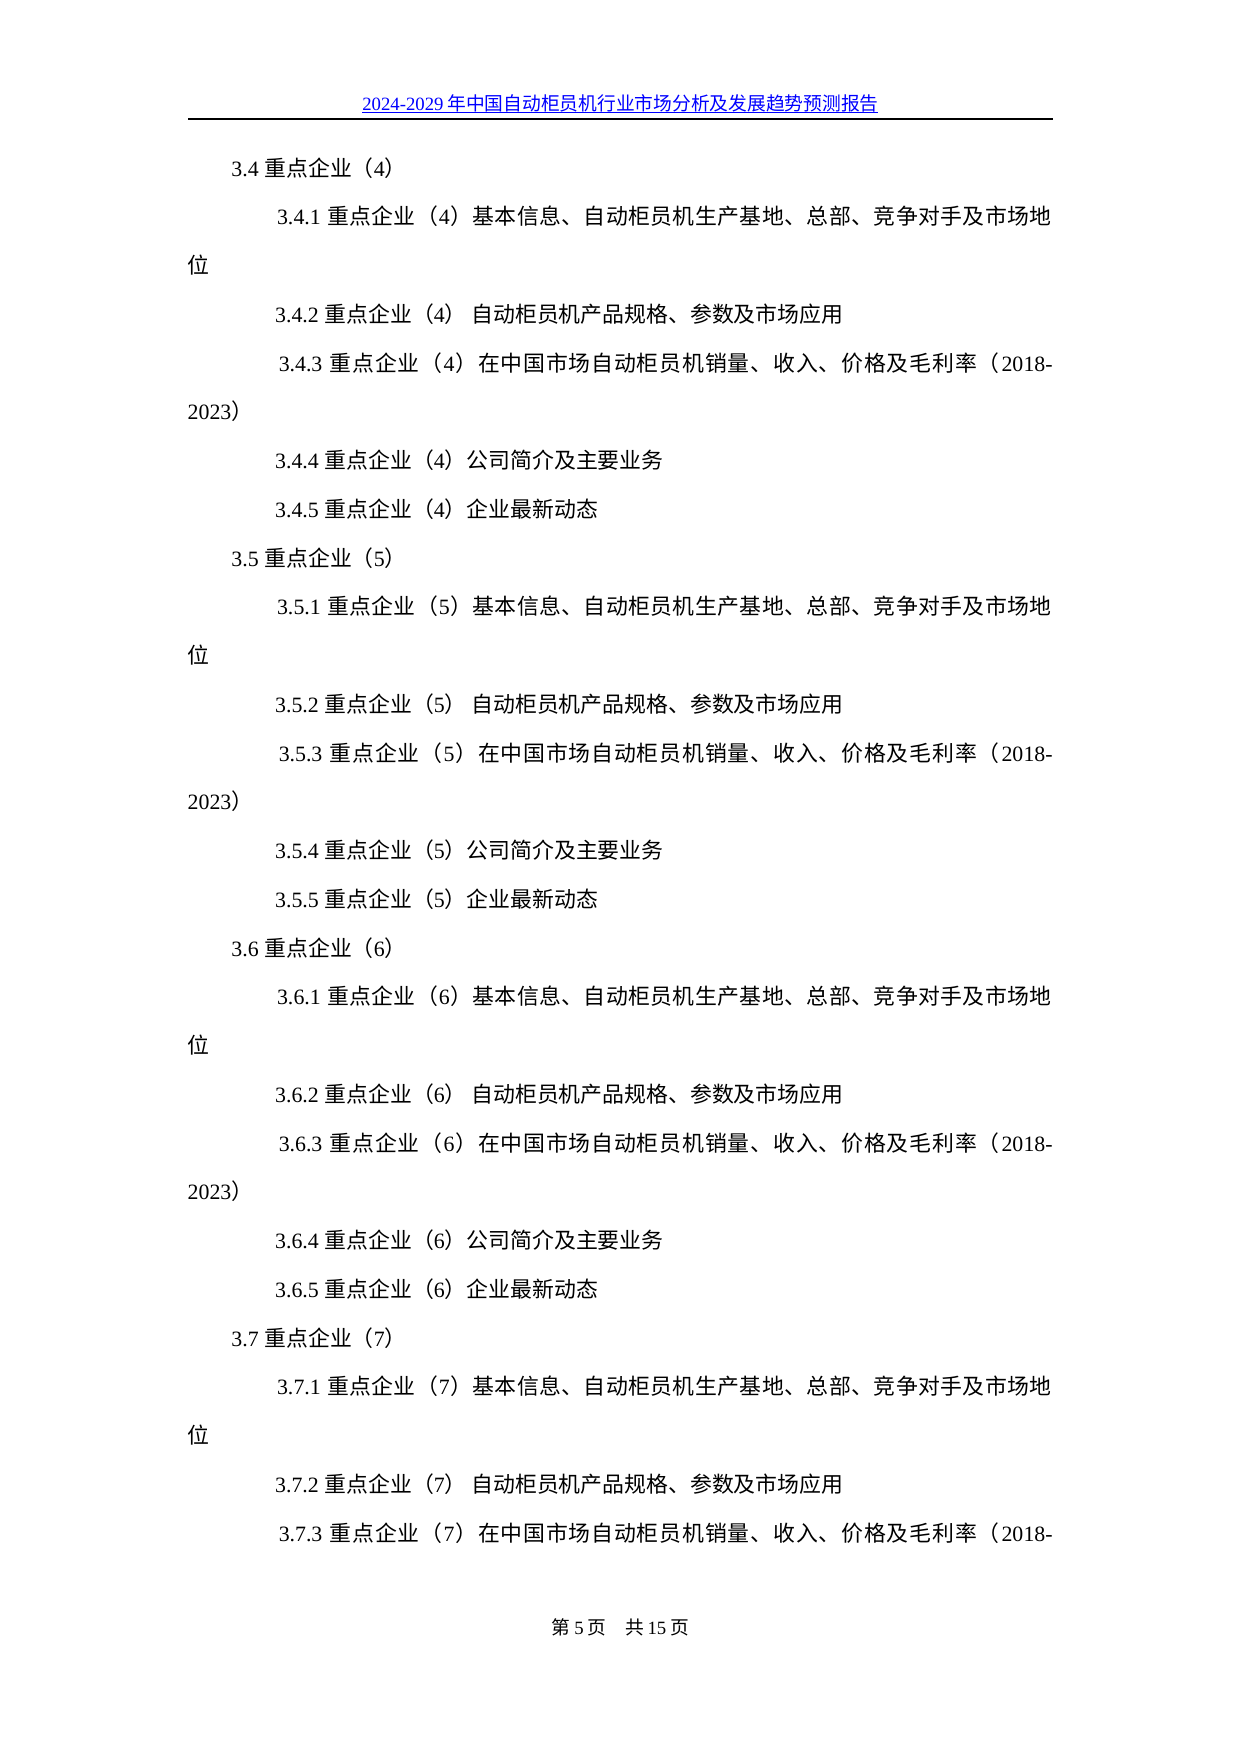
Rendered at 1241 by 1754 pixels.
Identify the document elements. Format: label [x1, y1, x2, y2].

text [187, 150, 1053, 1548]
